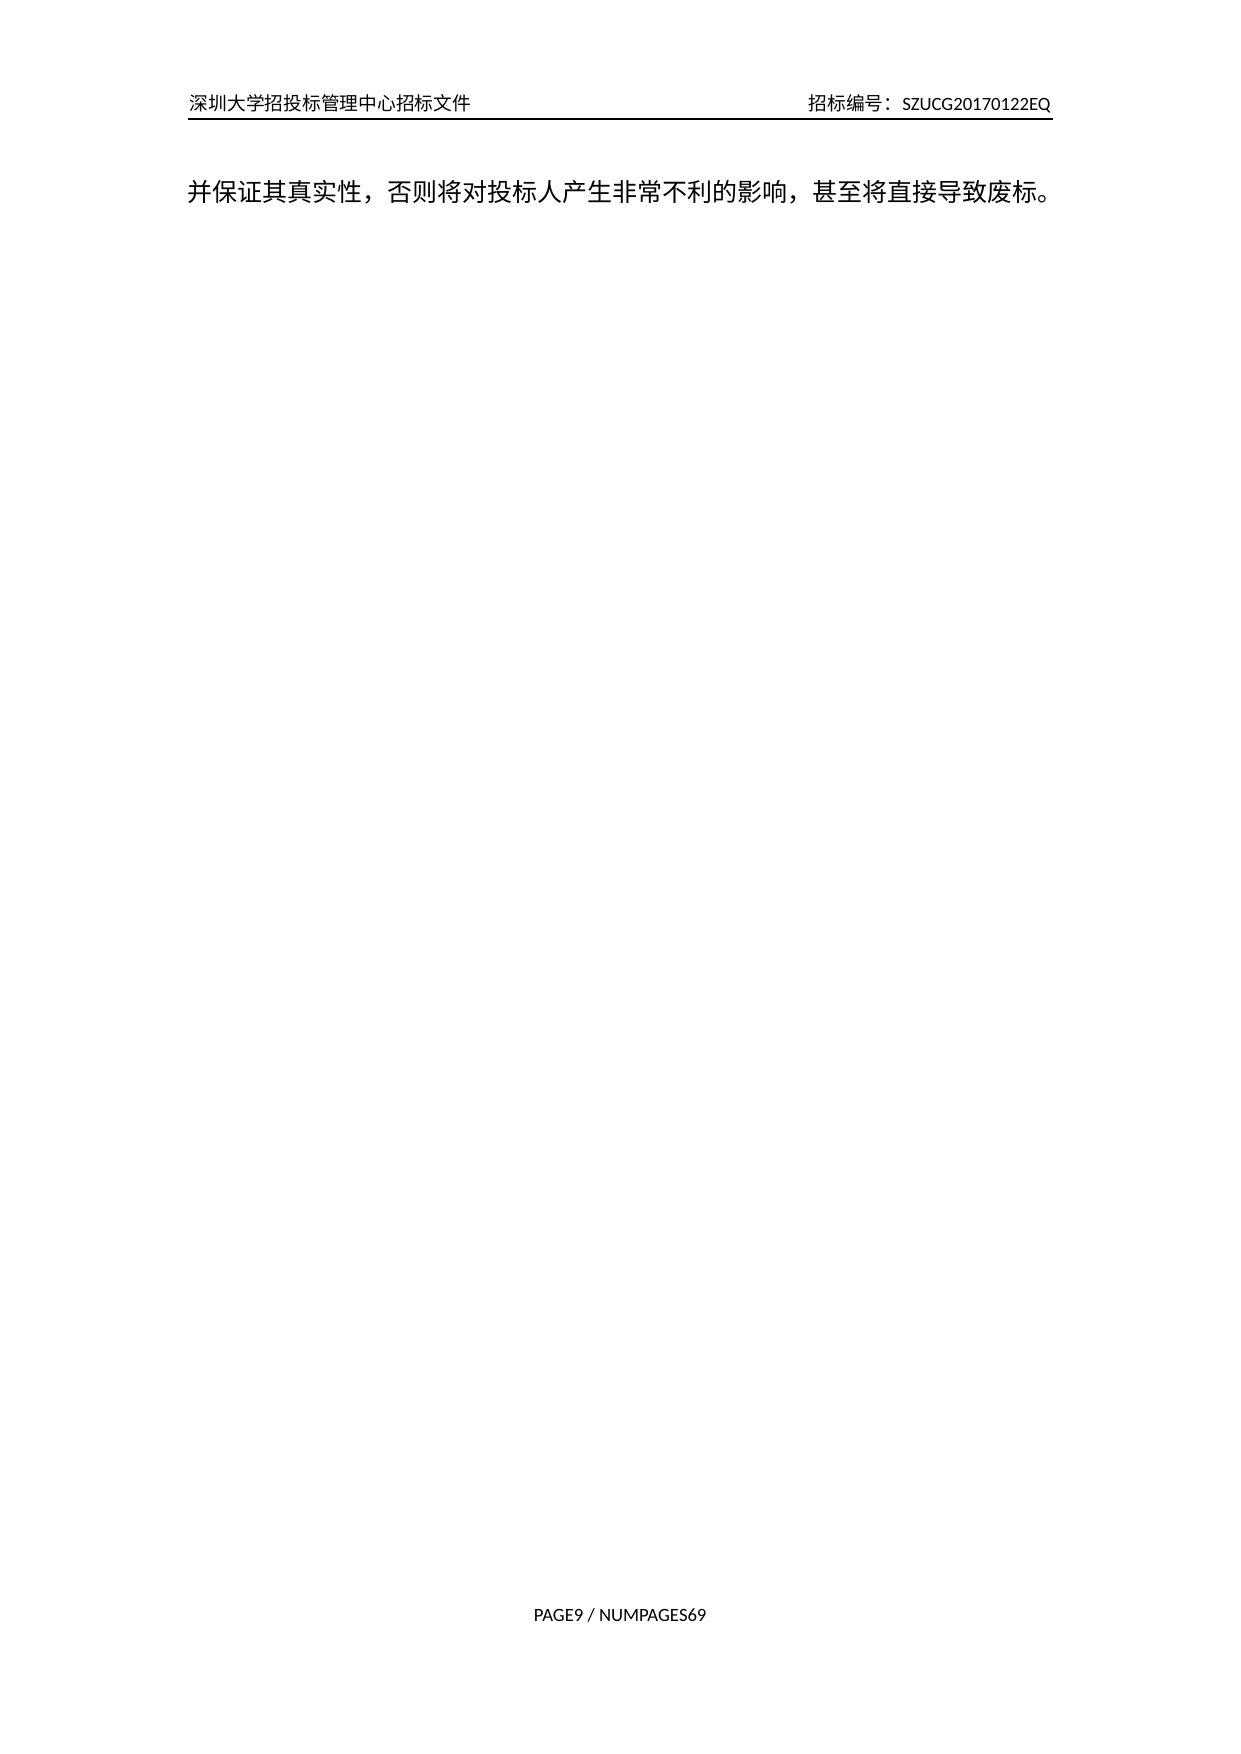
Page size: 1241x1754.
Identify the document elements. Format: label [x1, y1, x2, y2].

text [187, 158, 1053, 223]
